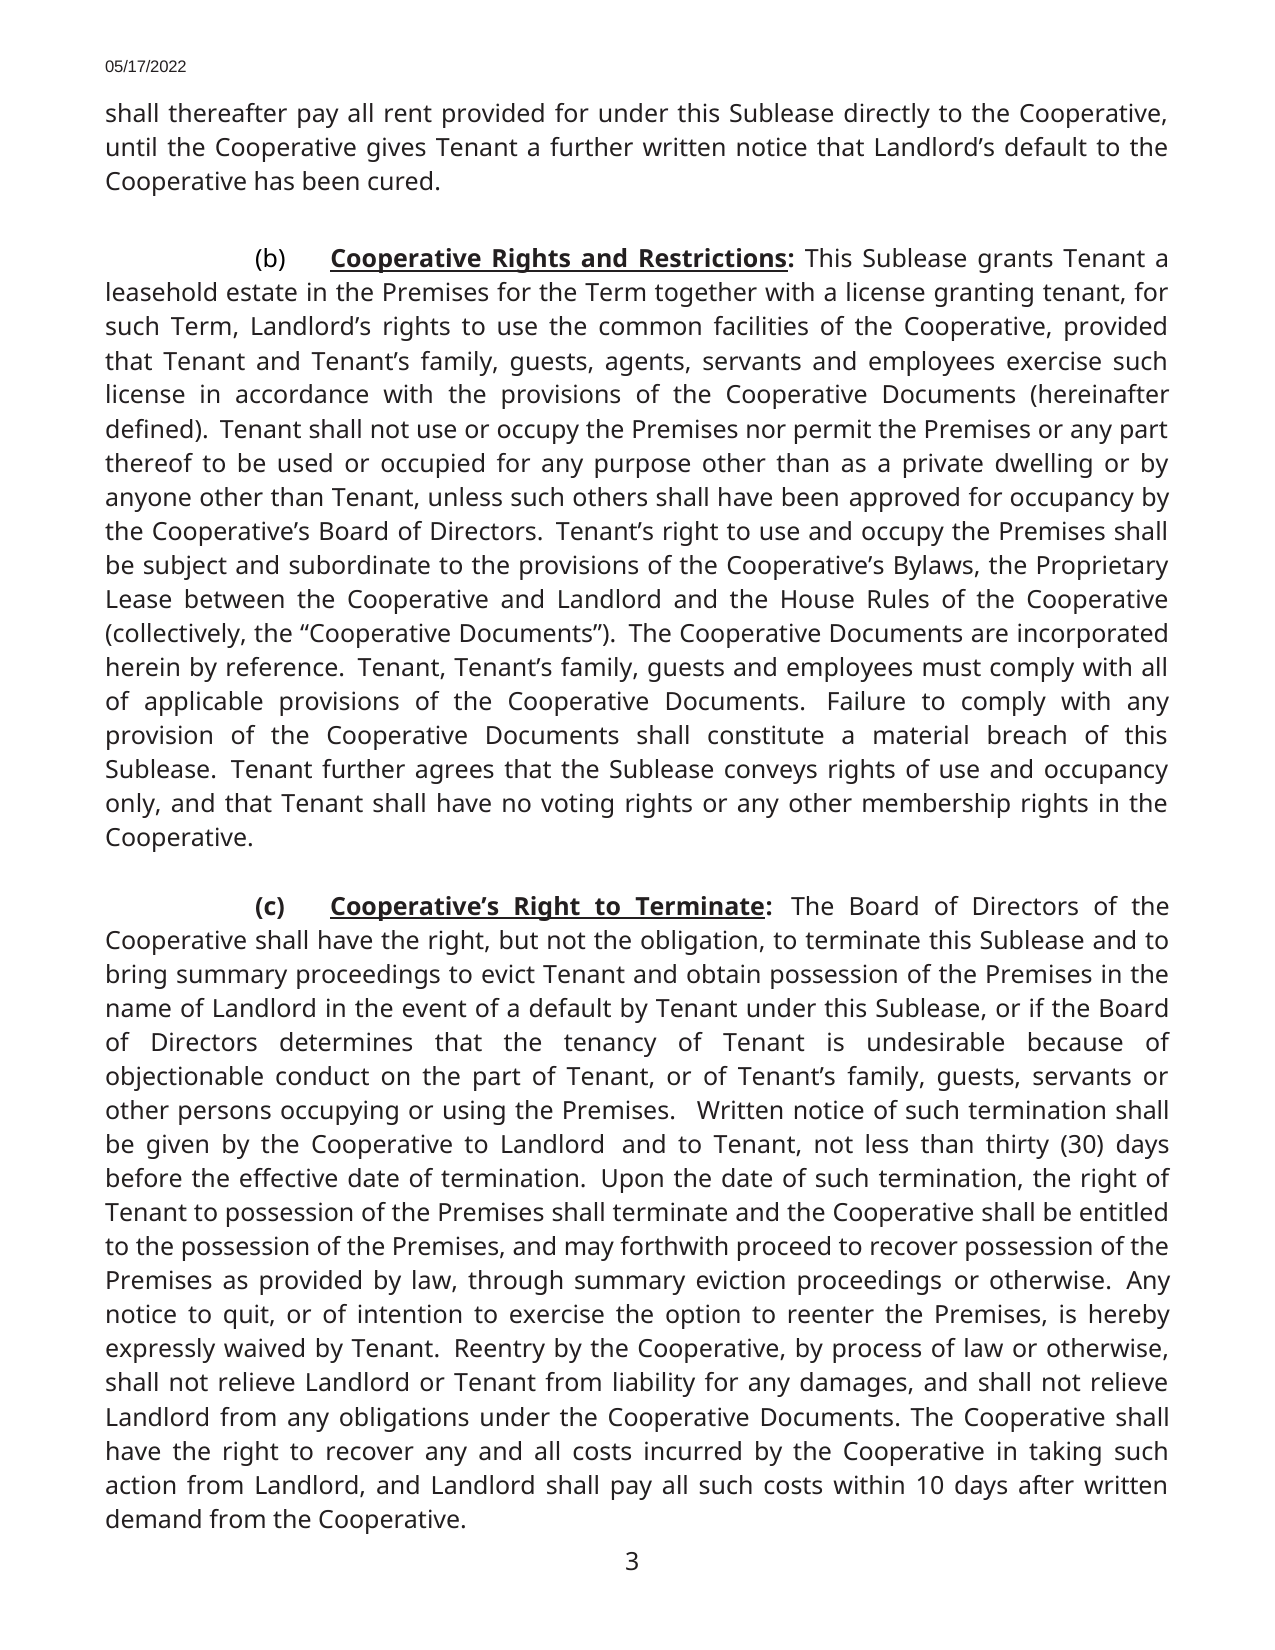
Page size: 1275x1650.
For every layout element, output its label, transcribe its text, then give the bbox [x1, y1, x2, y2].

list Cooperative Rights and Restrictions: This Sublease grants Tenant a leasehold estate in the Premises for the Term together with a license granting tenant, for such Term, Landlord’s rights to use the common facilities of the Cooperative, provided that Tenant and Tenant’s family, guests, agents, servants and employees exercise such license in accordance with the provisions of the Cooperative Documents (hereinafter defined). Tenant shall not use or occupy the Premises nor permit the Premises or any part thereof to be used or occupied for any purpose other than as a private dwelling or by anyone other than Tenant, unless such others shall have been approved for occupancy by the Cooperative’s Board of Directors. Tenant’s right to use and occupy the Premises shall be subject and subordinate to the provisions of the Cooperative’s Bylaws, the Proprietary Lease between the Cooperative and Landlord and the House Rules of the Cooperative (collectively, the “Cooperative Documents”). The Cooperative Documents are incorporated herein by reference. Tenant, Tenant’s family, guests and employees must comply with all of applicable provisions of the Cooperative Documents. Failure to comply with any provision of the Cooperative Documents shall constitute a material breach of this Sublease. Tenant further agrees that the Sublease conveys rights of use and occupancy only, and that Tenant shall have no voting rights or any other membership rights in the Cooperative. [105, 241, 1169, 854]
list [105, 96, 1170, 198]
list Cooperative’s Right to Terminate: The Board of Directors of the Cooperative shall have the right, but not the obligation, to terminate this Sublease and to bring summary proceedings to evict Tenant and obtain possession of the Premises in the name of Landlord in the event of a default by Tenant under this Sublease, or if the Board of Directors determines that the tenancy of Tenant is undesirable because of objectionable conduct on the part of Tenant, or of Tenant’s family, guests, servants or other persons occupying or using the Premises. Written notice of such termination shall be given by the Cooperative to Landlord and to Tenant, not less than thirty (30) days before the effective date of termination. Upon the date of such termination, the right of Tenant to possession of the Premises shall terminate and the Cooperative shall be entitled to the possession of the Premises, and may forthwith proceed to recover possession of the Premises as provided by law, through summary eviction proceedings or otherwise. Any notice to quit, or of intention to exercise the option to reenter the Premises, is hereby expressly waived by Tenant. Reentry by the Cooperative, by process of law or otherwise, shall not relieve Landlord or Tenant from liability for any damages, and shall not relieve Landlord from any obligations under the Cooperative Documents. The Cooperative shall have the right to recover any and all costs incurred by the Cooperative in taking such action from Landlord, and Landlord shall pay all such costs within 10 days after written demand from the Cooperative. [105, 888, 1170, 1535]
